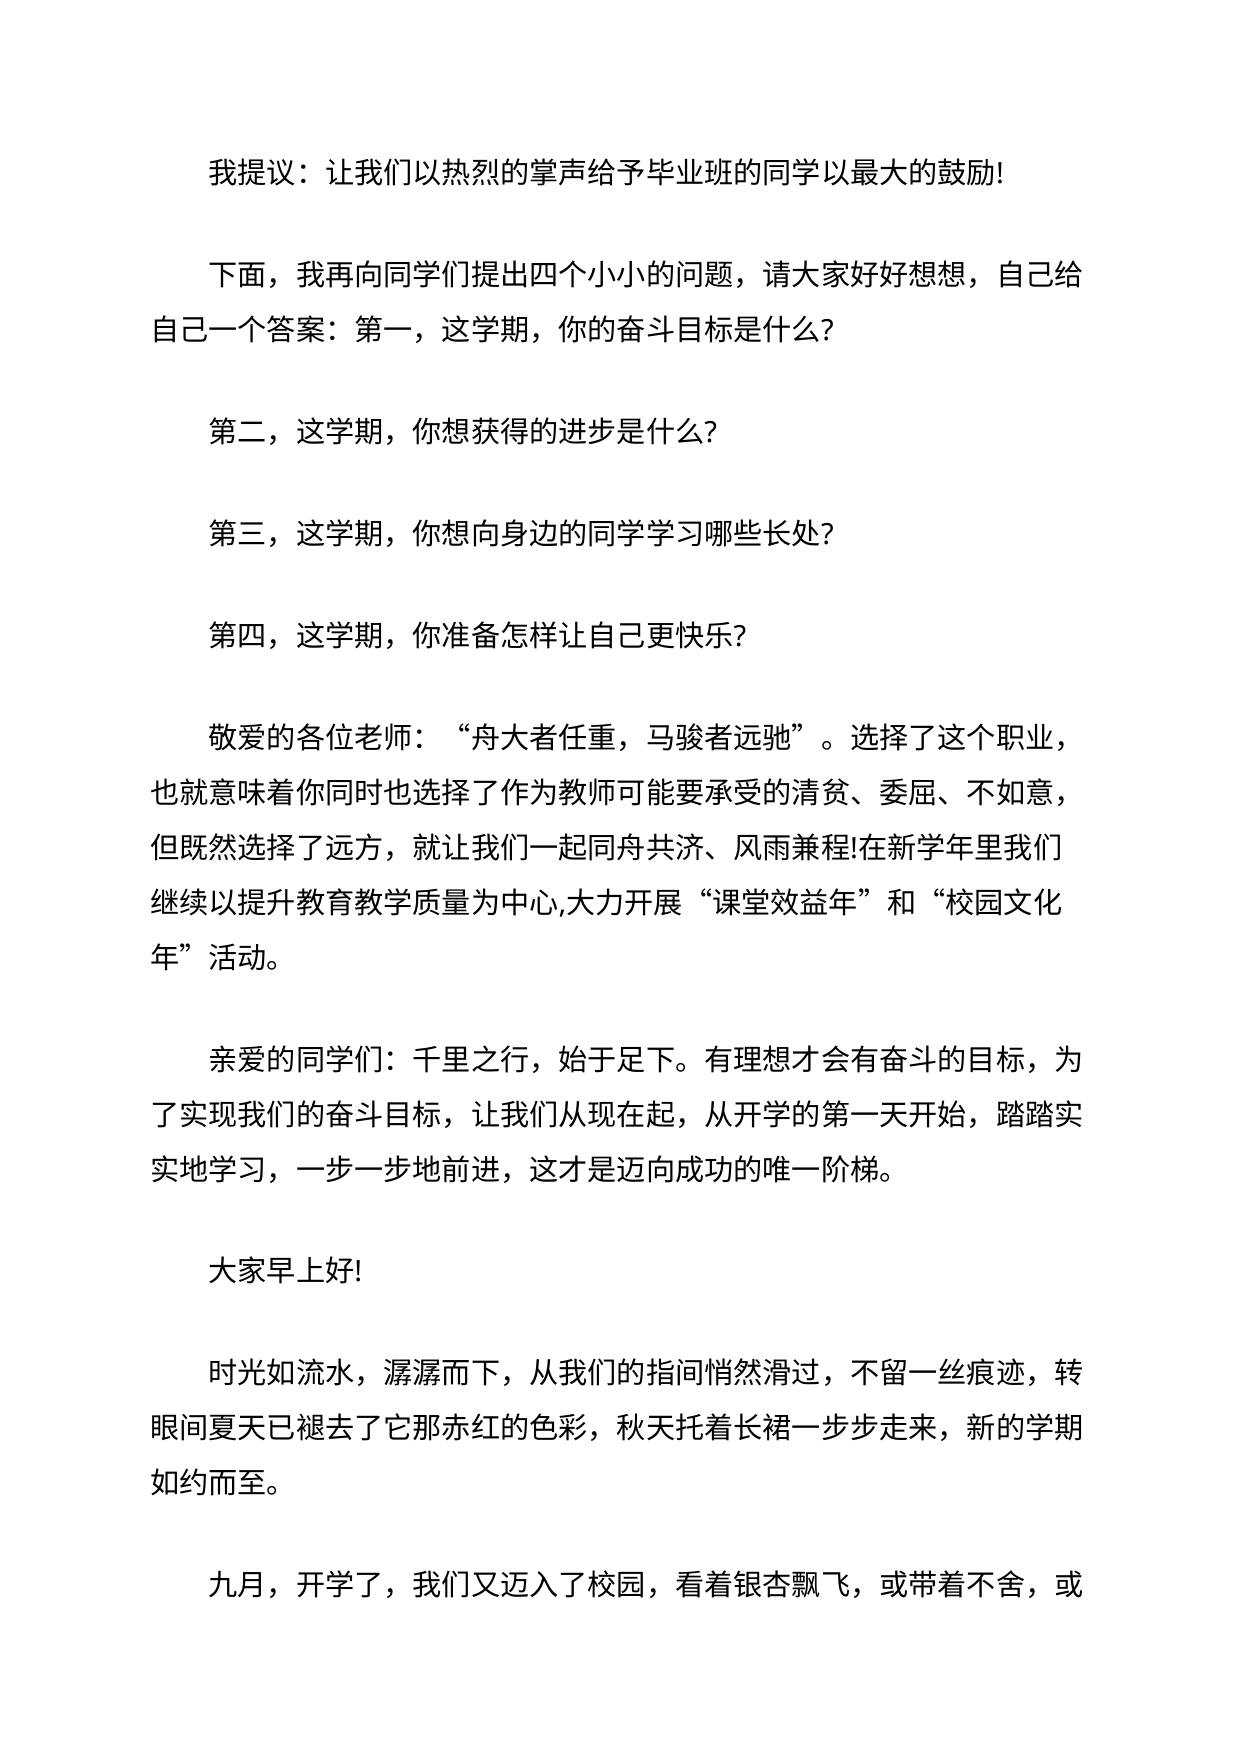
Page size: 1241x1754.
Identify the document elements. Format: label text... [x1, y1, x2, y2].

text 下面，我再向同学们提出四个小小的问题，请大家好好想想，自己给自己一个答案：第一，这学期，你的奋斗目标是什么? [150, 252, 1090, 349]
text 我提议：让我们以热烈的掌声给予毕业班的同学以最大的鼓励! [150, 150, 1090, 192]
text 敬爱的各位老师：“舟大者任重，马骏者远驰”。选择了这个职业，也就意味着你同时也选择了作为教师可能要承受的清贫、委屈、不如意，但既然选择了远方，就让我们一起同舟共济、风雨兼程!在新学年里我们继续以提升教育教学质量为中心,大力开展“课堂效益年”和“校园文化年”活动。 [150, 715, 1090, 977]
text 大家早上好! [150, 1248, 1090, 1290]
text 亲爱的同学们：千里之行，始于足下。有理想才会有奋斗的目标，为了实现我们的奋斗目标，让我们从现在起，从开学的第一天开始，踏踏实实地学习，一步一步地前进，这才是迈向成功的唯一阶梯。 [150, 1036, 1090, 1188]
text 第三，这学期，你想向身边的同学学习哪些长处? [150, 511, 1090, 553]
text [150, 1561, 1090, 1604]
text 时光如流水，潺潺而下，从我们的指间悄然滑过，不留一丝痕迹，转眼间夏天已褪去了它那赤红的色彩，秋天托着长裙一步步走来，新的学期如约而至。 [150, 1350, 1090, 1502]
text 第四，这学期，你准备怎样让自己更快乐? [150, 613, 1090, 655]
text 第二，这学期，你想获得的进步是什么? [150, 409, 1090, 451]
